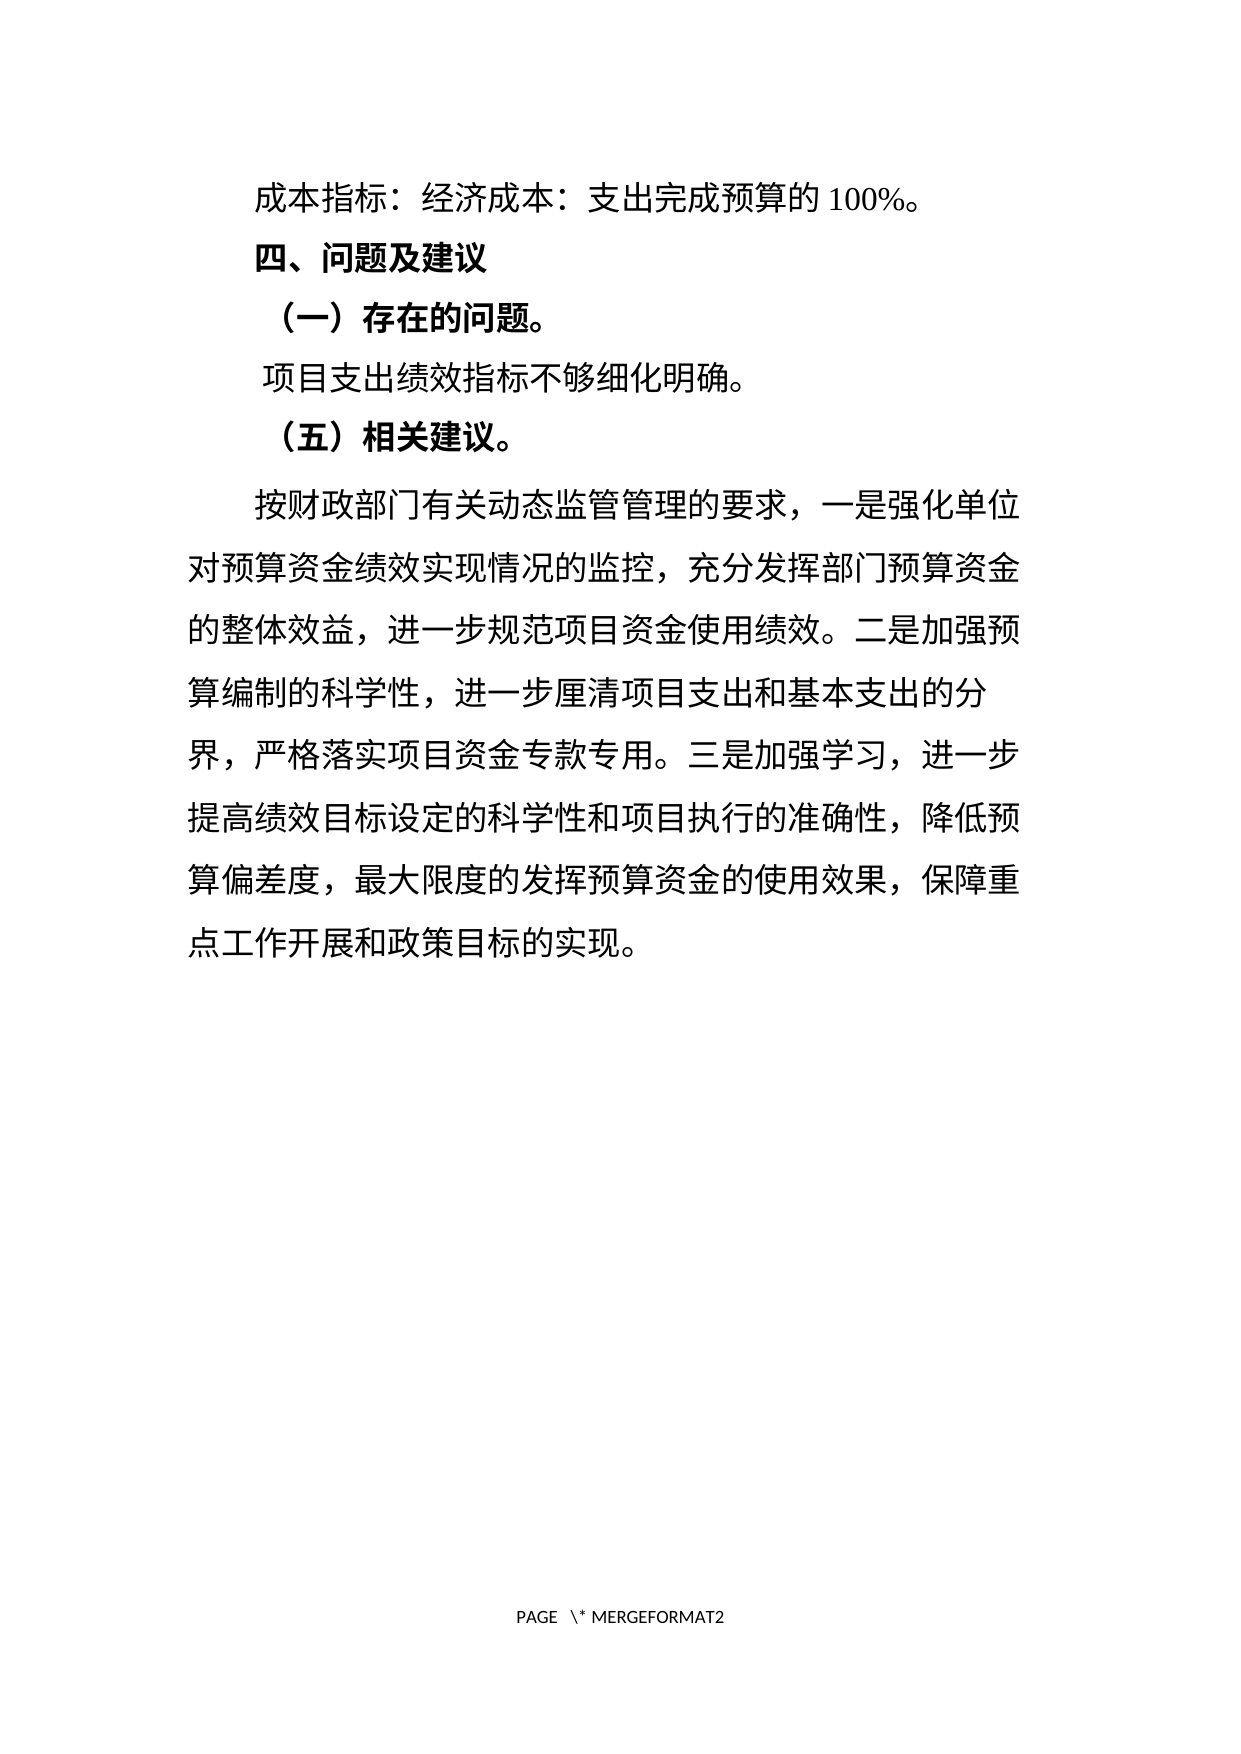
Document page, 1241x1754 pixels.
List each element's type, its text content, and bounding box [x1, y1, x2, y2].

list 相关建议。 [187, 403, 1053, 468]
text 项目支出绩效指标不够细化明确。 [187, 343, 1053, 403]
text （一）存在的问题。 [187, 282, 1053, 343]
text 四、问题及建议 [187, 222, 1053, 282]
list 按财政部门有关动态监管管理的要求，一是强化单位对预算资金绩效实现情况的监控，充分发挥部门预算资金的整体效益，进一步规范项目资金使用绩效。二是加强预算编制的科学性，进一步厘清项目支出和基本支出的分界，严格落实项目资金专款专用。三是加强学习，进一步提高绩效目标设定的科学性和项目执行的准确性，降低预算偏差度，最大限度的发挥预算资金的使用效果，保障重点工作开展和政策目标的实现。 [187, 468, 1053, 968]
text 成本指标：经济成本：支出完成预算的100%。 [187, 162, 1053, 222]
